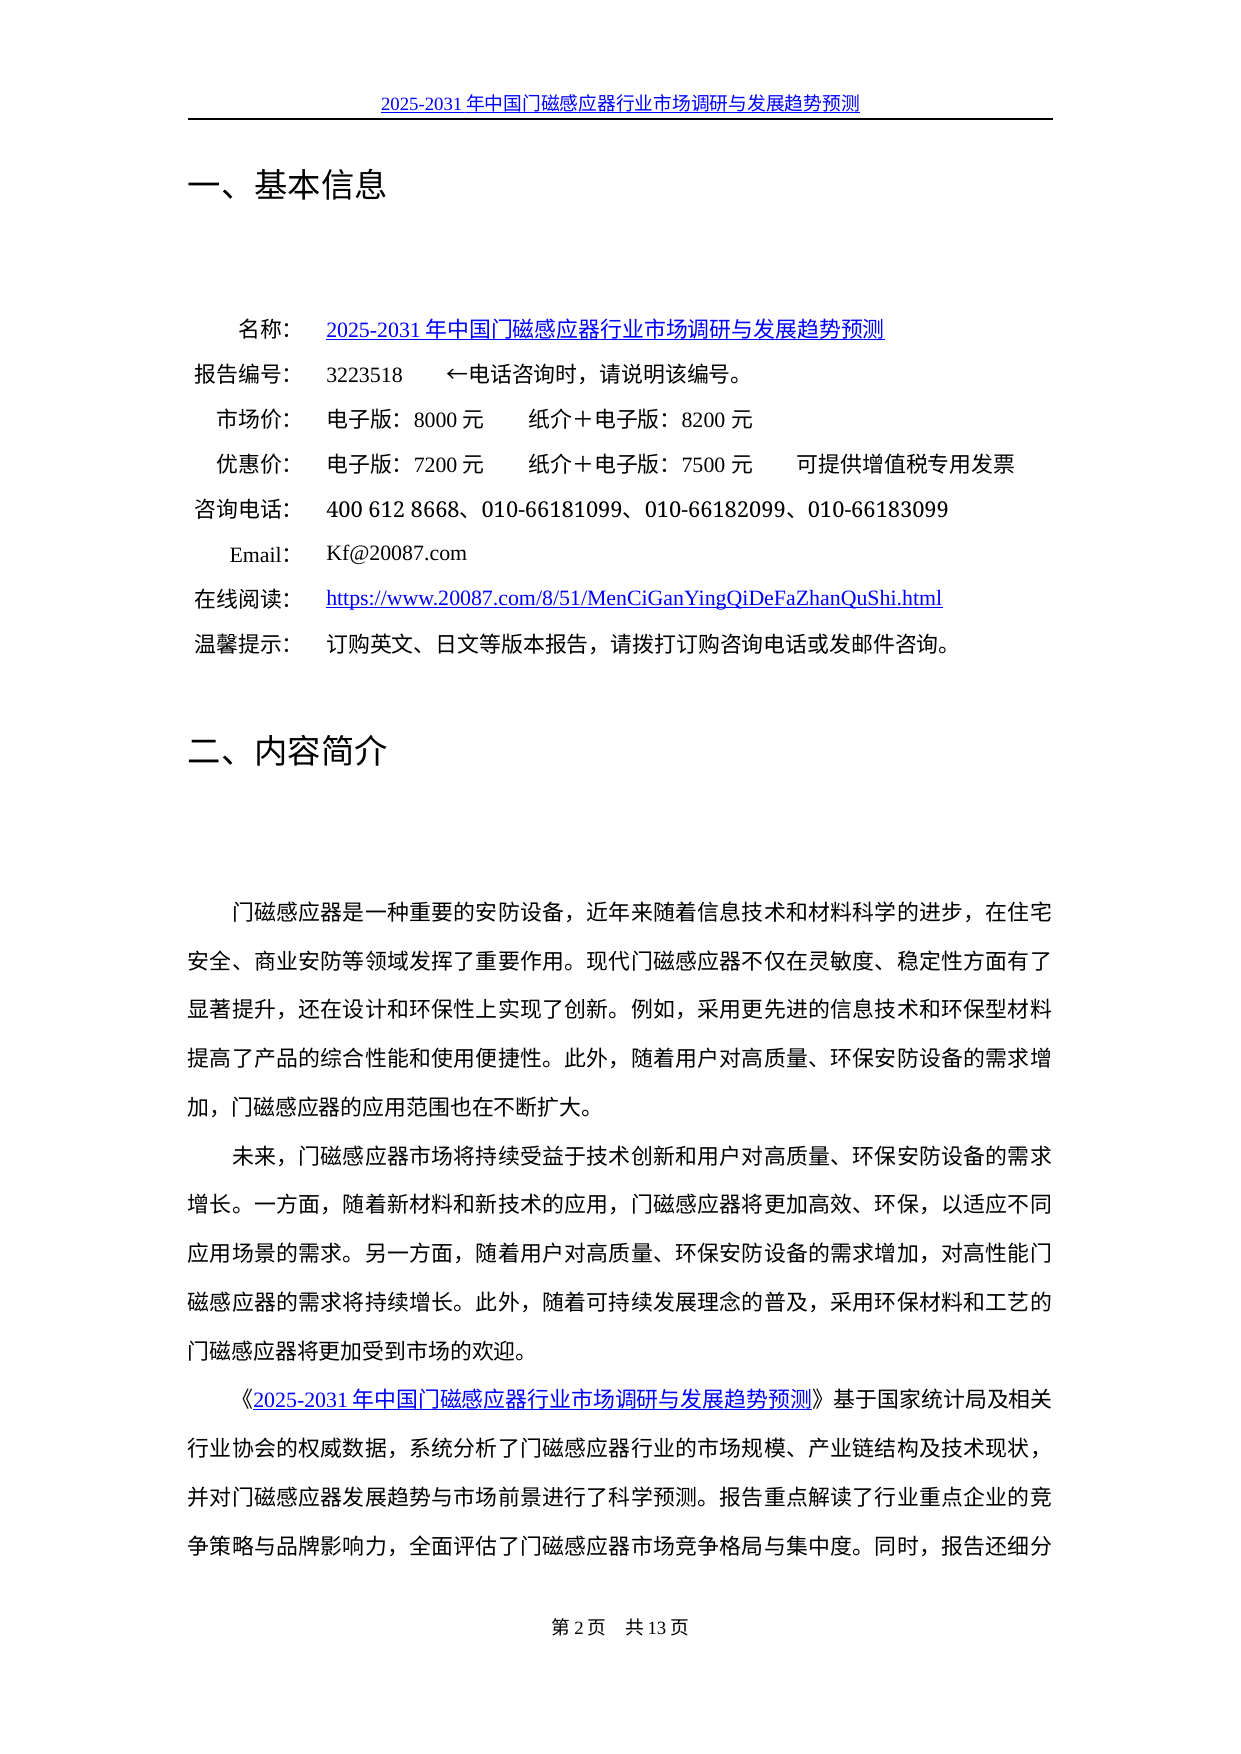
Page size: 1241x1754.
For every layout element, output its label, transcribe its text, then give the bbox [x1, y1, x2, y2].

title 二、内容简介 [187, 717, 1053, 782]
table_cell 电子版：7200 元 纸介＋电子版：7500 元 可提供增值税专用发票 [315, 447, 1073, 492]
table_header 名称： [167, 312, 315, 357]
table_cell 电子版：8000 元 纸介＋电子版：8200 元 [315, 402, 1073, 447]
table_cell 温馨提示： [167, 627, 315, 672]
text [187, 894, 1053, 1561]
table_cell 3223518 ←电话咨询时，请说明该编号。 [315, 357, 1073, 402]
title 一、基本信息 [187, 150, 1053, 215]
table_cell 报告编号： [167, 357, 315, 402]
table_cell [315, 582, 1073, 627]
table_header 2025-2031年中国门磁感应器行业市场调研与发展趋势预测 [315, 312, 1073, 357]
table_cell 咨询电话： [167, 492, 315, 537]
table_cell 市场价： [167, 402, 315, 447]
table_cell Kf@20087.com [315, 537, 1073, 582]
table_cell 在线阅读： [167, 582, 315, 627]
table_cell 优惠价： [167, 447, 315, 492]
table_cell Email： [167, 537, 315, 582]
table_cell 订购英文、日文等版本报告，请拨打订购咨询电话或发邮件咨询。 [315, 627, 1073, 672]
table_cell 400 612 8668、010-66181099、010-66182099、010-66183099 [315, 492, 1073, 537]
